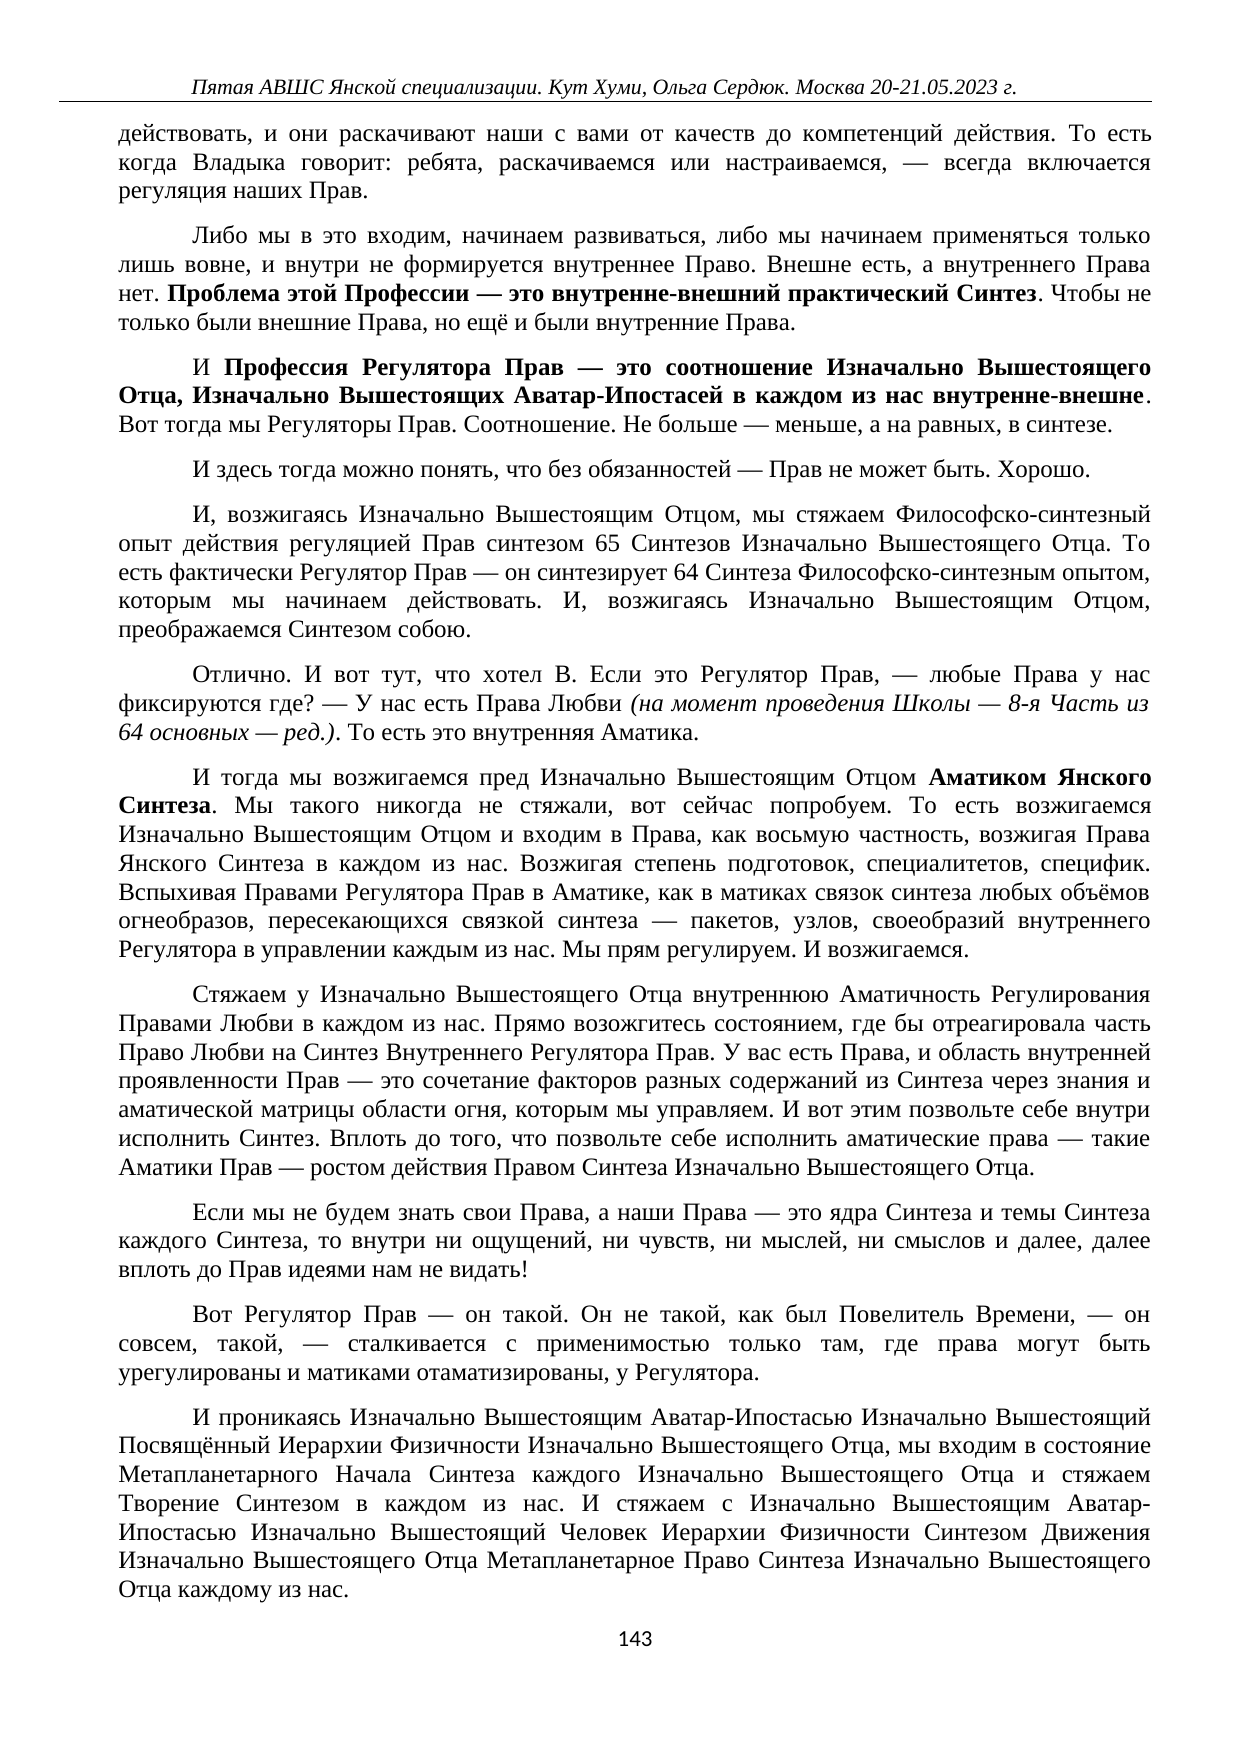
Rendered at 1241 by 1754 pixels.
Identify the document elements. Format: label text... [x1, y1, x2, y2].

text Либо мы в это входим, начинаем развиваться, либо мы начинаем применяться только лишь вовне, и внутри не формируется внутреннее Право. Внешне есть, а внутреннего Права нет. Проблема этой Профессии — это внутренне-внешний практический Синтез. Чтобы не только были внешние Права, но ещё и были внутренние Права. [118, 221, 1152, 336]
text И здесь тогда можно понять, что без обязанностей — Прав не может быть. Хорошо. [118, 454, 1152, 483]
text И тогда мы возжигаемся пред Изначально Вышестоящим Отцом Аматиком Янского Синтеза. Мы такого никогда не стяжали, вот сейчас попробуем. То есть возжигаемся Изначально Вышестоящим Отцом и входим в Права, как восьмую частность, возжигая Права Янского Синтеза в каждом из нас. Возжигая степень подготовок, специалитетов, специфик. Вспыхивая Правами Регулятора Прав в Аматике, как в матиках связок синтеза любых объёмов огнеобразов, пересекающихся связкой синтеза — пакетов, узлов, своеобразий внутреннего Регулятора в управлении каждым из нас. Мы прям регулируем. И возжигаемся. [118, 762, 1152, 963]
text И, возжигаясь Изначально Вышестоящим Отцом, мы стяжаем Философско-синтезный опыт действия регуляцией Прав синтезом 65 Синтезов Изначально Вышестоящего Отца. То есть фактически Регулятор Прав — он синтезирует 64 Синтеза Философско-синтезным опытом, которым мы начинаем действовать. И, возжигаясь Изначально Вышестоящим Отцом, преображаемся Синтезом собою. [118, 499, 1152, 643]
text И проникаясь Изначально Вышестоящим Аватар-Ипостасью Изначально Вышестоящий Посвящённый Иерархии Физичности Изначально Вышестоящего Отца, мы входим в состояние Метапланетарного Начала Синтеза каждого Изначально Вышестоящего Отца и стяжаем Творение Синтезом в каждом из нас. И стяжаем с Изначально Вышестоящим Аватар-Ипостасью Изначально Вышестоящий Человек Иерархии Физичности Синтезом Движения Изначально Вышестоящего Отца Метапланетарное Право Синтеза Изначально Вышестоящего Отца каждому из нас. [118, 1402, 1152, 1603]
text Вот Регулятор Прав — он такой. Он не такой, как был Повелитель Времени, — он совсем, такой, — сталкивается с применимостью только там, где права могут быть урегулированы и матиками отаматизированы, у Регулятора. [118, 1299, 1152, 1386]
text И Профессия Регулятора Прав — это соотношение Изначально Вышестоящего Отца, Изначально Вышестоящих Аватар-Ипостасей в каждом из нас внутренне-внешне. Вот тогда мы Регуляторы Прав. Соотношение. Не больше — меньше, а на равных, в синтезе. [118, 352, 1152, 438]
text Если мы не будем знать свои Права, а наши Права — это ядра Синтеза и темы Синтеза каждого Синтеза, то внутри ни ощущений, ни чувств, ни мыслей, ни смыслов и далее, далее вплоть до Прав идеями нам не видать! [118, 1197, 1152, 1283]
text Отлично. И вот тут, что хотел В. Если это Регулятор Прав, — любые Права у нас фиксируются где? — У нас есть Права Любви (на момент проведения Школы — 8-я Часть из 64 основных — ред.). То есть это внутренняя Аматика. [118, 659, 1152, 746]
text Стяжаем у Изначально Вышестоящего Отца внутреннюю Аматичность Регулирования Правами Любви в каждом из нас. Прямо возожгитесь состоянием, где бы отреагировала часть Право Любви на Синтез Внутреннего Регулятора Прав. У вас есть Права, и область внутренней проявленности Прав — это сочетание факторов разных содержаний из Синтеза через знания и аматической матрицы области огня, которым мы управляем. И вот этим позвольте себе внутри исполнить Синтез. Вплоть до того, что позвольте себе исполнить аматические права — такие Аматики Прав — ростом действия Правом Синтеза Изначально Вышестоящего Отца. [118, 979, 1152, 1181]
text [118, 118, 1152, 204]
